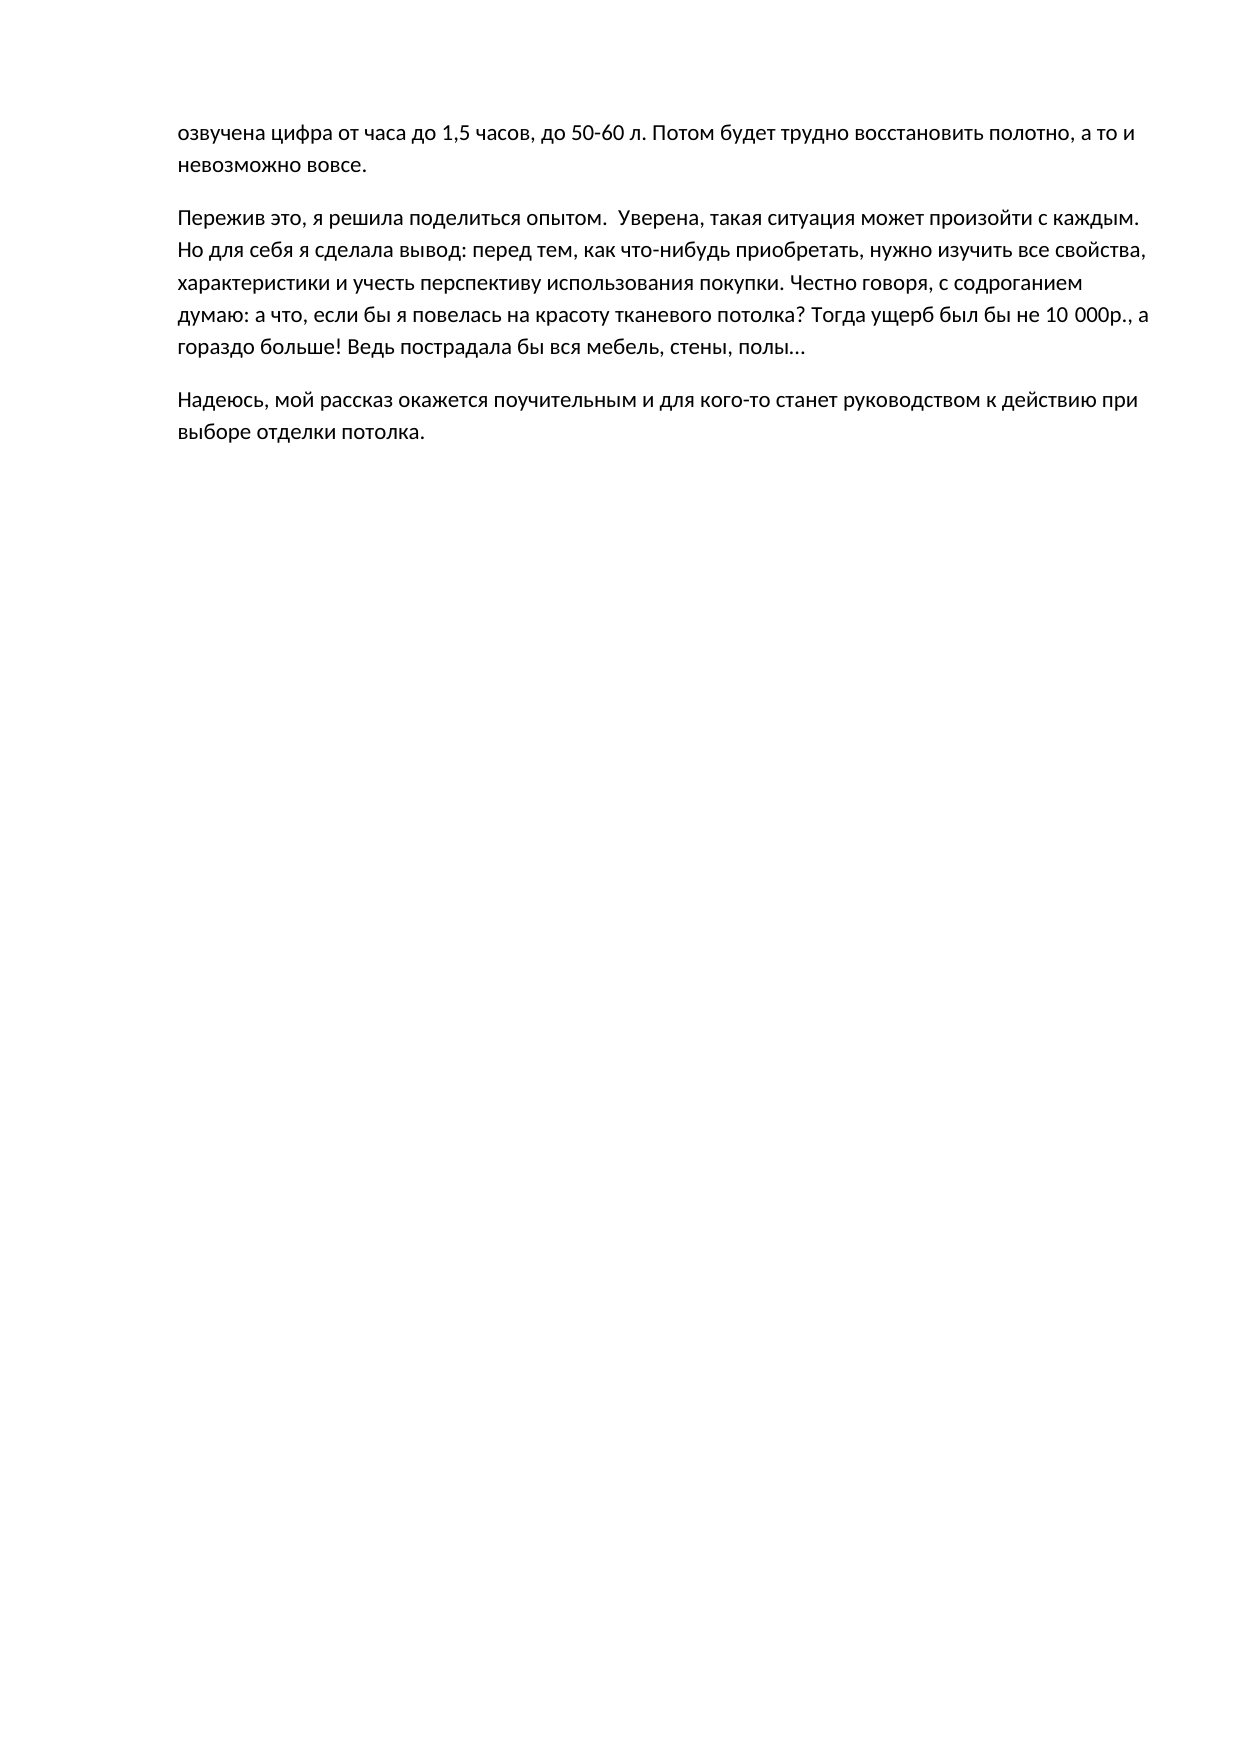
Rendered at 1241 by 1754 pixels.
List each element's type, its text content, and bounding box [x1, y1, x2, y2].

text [177, 118, 1152, 178]
text Пережив это, я решила поделиться опытом. Уверена, такая ситуация может произойти с каждым. Но для себя я сделала вывод: перед тем, как что-нибудь приобретать, нужно изучить все свойства, характеристики и учесть перспективу использования покупки. Честно говоря, с содроганием думаю: а что, если бы я повелась на красоту тканевого потолка? Тогда ущерб был бы не 10 000р., а гораздо больше! Ведь пострадала бы вся мебель, стены, полы… [177, 203, 1152, 360]
text Надеюсь, мой рассказ окажется поучительным и для кого-то станет руководством к действию при выборе отделки потолка. [177, 385, 1152, 445]
